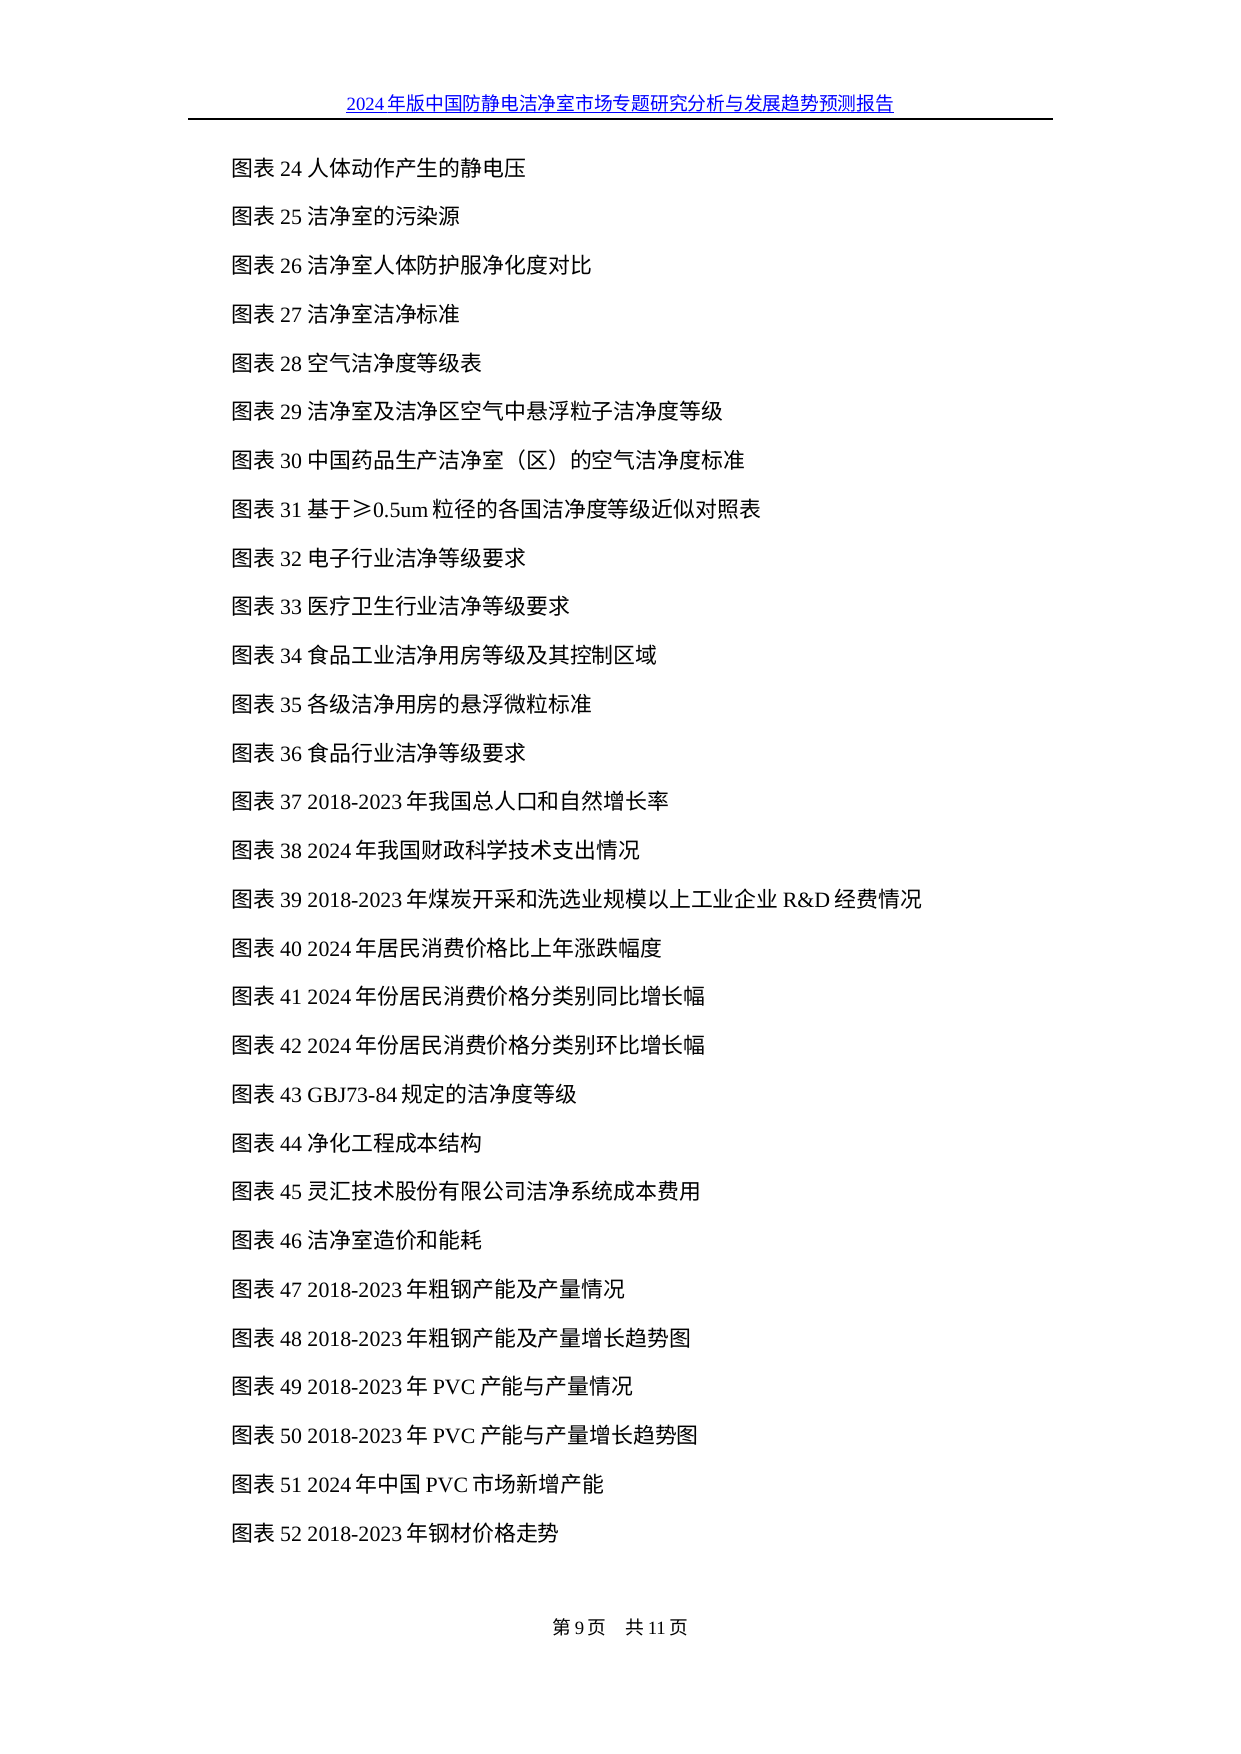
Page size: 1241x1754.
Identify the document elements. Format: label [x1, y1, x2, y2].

text [187, 150, 1053, 1548]
